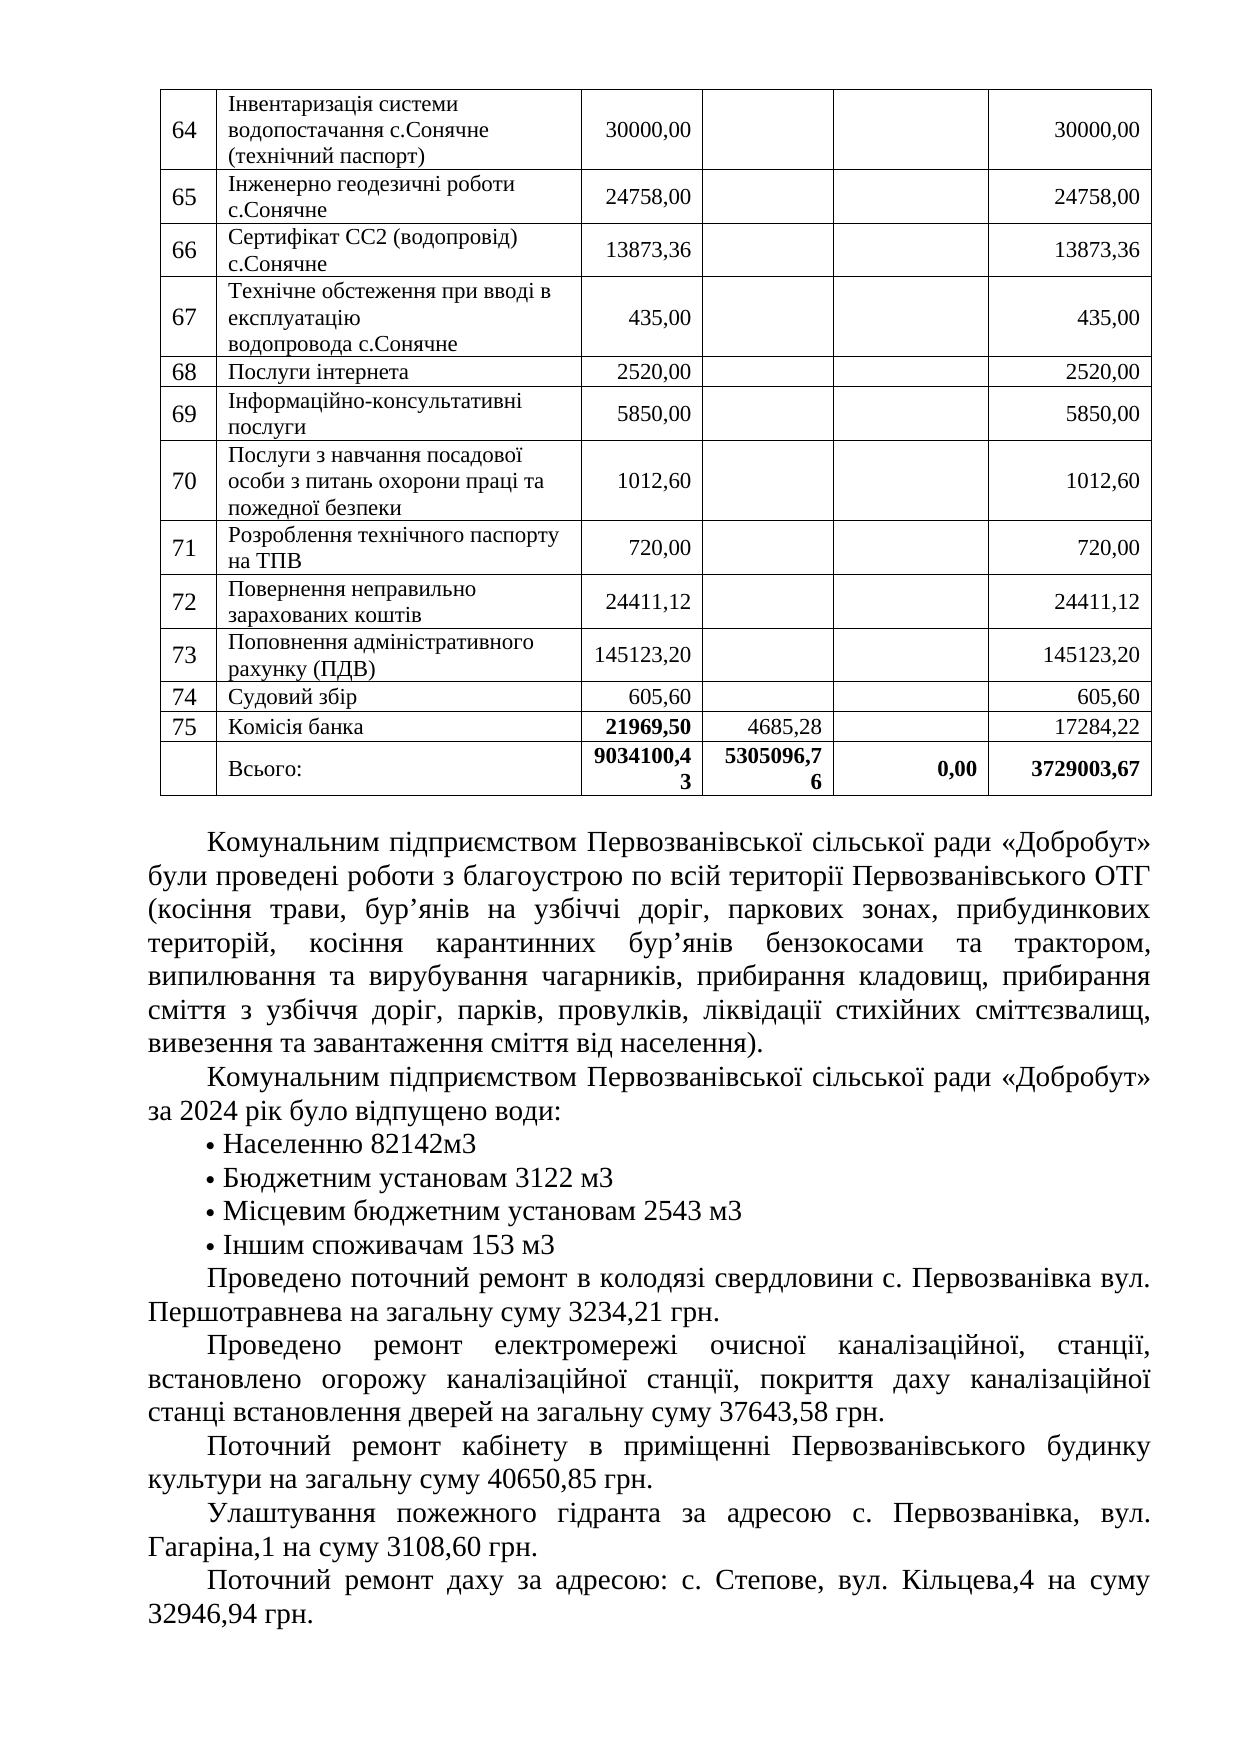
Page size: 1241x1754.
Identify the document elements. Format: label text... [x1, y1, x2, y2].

table_cell 1012,60 [989, 441, 1151, 520]
table_cell 5850,00 [989, 387, 1151, 440]
table_cell 69 [161, 387, 216, 440]
table_cell 17284,22 [989, 712, 1151, 741]
table_cell [834, 629, 988, 681]
table_cell Інвентаризація системи водопостачання с.Сонячне (технічний паспорт) [217, 90, 581, 169]
table_cell [703, 629, 833, 681]
table_cell [703, 521, 833, 574]
table_cell 145123,20 [582, 629, 702, 681]
table_cell Інформаційно-консультативні послуги [217, 387, 581, 440]
table_cell 435,00 [989, 277, 1151, 356]
table_cell 24411,12 [582, 575, 702, 627]
table_cell 13873,36 [582, 224, 702, 276]
text Комунальним підприємством Первозванівської сільської ради «Добробут» за 2024 рік було відпущено води: [148, 1059, 1152, 1126]
table_cell [834, 357, 988, 386]
text Поточний ремонт даху за адресою: с. Степове, вул. Кільцева,4 на суму 32946,94 грн. [148, 1562, 1152, 1629]
table_cell Технічне обстеження при вводі в експлуатацію водопровода с.Сонячне [217, 277, 581, 356]
table_cell [834, 575, 988, 627]
table_cell [703, 682, 833, 711]
table_cell Послуги з навчання посадової особи з питань охорони праці та пожедної безпеки [217, 441, 581, 520]
text Комунальним підприємством Первозванівської сільської ради «Добробут» були проведені роботи з благоустрою по всій території Первозванівського ОТГ (косіння трави, бур’янів на узбіччі доріг, паркових зонах, прибудинкових територій, косіння карантинних бур’янів бензокосами та трактором, випилювання та вирубування чагарників, прибирання кладовищ, прибирання сміття з узбіччя доріг, парків, провулків, ліквідації стихійних сміттєзвалищ, вивезення та завантаження сміття від населення). [148, 824, 1152, 1059]
table_cell 435,00 [582, 277, 702, 356]
table_cell Судовий збір [217, 682, 581, 711]
table_cell 24411,12 [989, 575, 1151, 627]
table_cell 1012,60 [582, 441, 702, 520]
table_cell [703, 357, 833, 386]
table_cell Поповнення адміністративного рахунку (ПДВ) [217, 629, 581, 681]
table_cell 720,00 [582, 521, 702, 574]
table_cell 2520,00 [582, 357, 702, 386]
table_cell 3729003,67 [989, 742, 1151, 794]
table_cell [834, 90, 988, 169]
table_cell 74 [161, 682, 216, 711]
table_cell [161, 742, 216, 794]
list Іншим споживачам 153 м3 [148, 1227, 1152, 1260]
table_cell 0,00 [834, 742, 988, 794]
table_cell 65 [161, 170, 216, 222]
table_cell 24758,00 [989, 170, 1151, 222]
table_cell 30000,00 [989, 90, 1151, 169]
table_cell 70 [161, 441, 216, 520]
table_cell 9034100,43 [582, 742, 702, 794]
table_cell [703, 441, 833, 520]
table_cell 66 [161, 224, 216, 276]
table_cell [703, 387, 833, 440]
table_cell 72 [161, 575, 216, 627]
table_cell [834, 170, 988, 222]
table_cell Комісія банка [217, 712, 581, 741]
text Проведено поточний ремонт в колодязі свердловини с. Первозванівка вул. Першотравнева на загальну суму 3234,21 грн. [148, 1260, 1152, 1327]
list Бюджетним установам 3122 м3 [148, 1160, 1152, 1193]
table_cell 2520,00 [989, 357, 1151, 386]
table_cell 67 [161, 277, 216, 356]
table_cell Послуги інтернета [217, 357, 581, 386]
list Населенню 82142м3 [148, 1126, 1152, 1160]
text Поточний ремонт кабінету в приміщенні Первозванівського будинку культури на загальну суму 40650,85 грн. [148, 1428, 1152, 1495]
text Улаштування пожежного гідранта за адресою с. Первозванівка, вул. Гагаріна,1 на суму 3108,60 грн. [148, 1495, 1152, 1562]
table_cell [834, 441, 988, 520]
table_cell 720,00 [989, 521, 1151, 574]
table_cell 71 [161, 521, 216, 574]
table_cell 13873,36 [989, 224, 1151, 276]
table_cell Інженерно геодезичні роботи с.Сонячне [217, 170, 581, 222]
table_cell 73 [161, 629, 216, 681]
table_cell 64 [161, 90, 216, 169]
table_cell [703, 90, 833, 169]
table_cell [834, 277, 988, 356]
table_cell 5850,00 [582, 387, 702, 440]
table_cell Розроблення технічного паспорту на ТПВ [217, 521, 581, 574]
table_cell 30000,00 [582, 90, 702, 169]
table_cell [834, 224, 988, 276]
table_cell Повернення неправильно зарахованих коштів [217, 575, 581, 627]
table_cell [834, 387, 988, 440]
table_cell [834, 712, 988, 741]
table_cell 4685,28 [703, 712, 833, 741]
table_cell 21969,50 [582, 712, 702, 741]
list Місцевим бюджетним установам 2543 м3 [148, 1193, 1152, 1227]
text Проведено ремонт електромережі очисної каналізаційної, станції, встановлено огорожу каналізаційної станції, покриття даху каналізаційної станці встановлення дверей на загальну суму 37643,58 грн. [148, 1327, 1152, 1428]
table_cell [834, 521, 988, 574]
table_cell [703, 277, 833, 356]
table_cell 145123,20 [989, 629, 1151, 681]
table_cell 68 [161, 357, 216, 386]
table_cell 5305096,76 [703, 742, 833, 794]
table_cell [703, 170, 833, 222]
table_cell [703, 224, 833, 276]
table_cell 24758,00 [582, 170, 702, 222]
table_cell 605,60 [989, 682, 1151, 711]
table_cell Всього: [217, 742, 581, 794]
table_cell Сертифікат СС2 (водопровід) с.Сонячне [217, 224, 581, 276]
table_cell 605,60 [582, 682, 702, 711]
table_cell 75 [161, 712, 216, 741]
table_cell [834, 682, 988, 711]
table_cell [703, 575, 833, 627]
